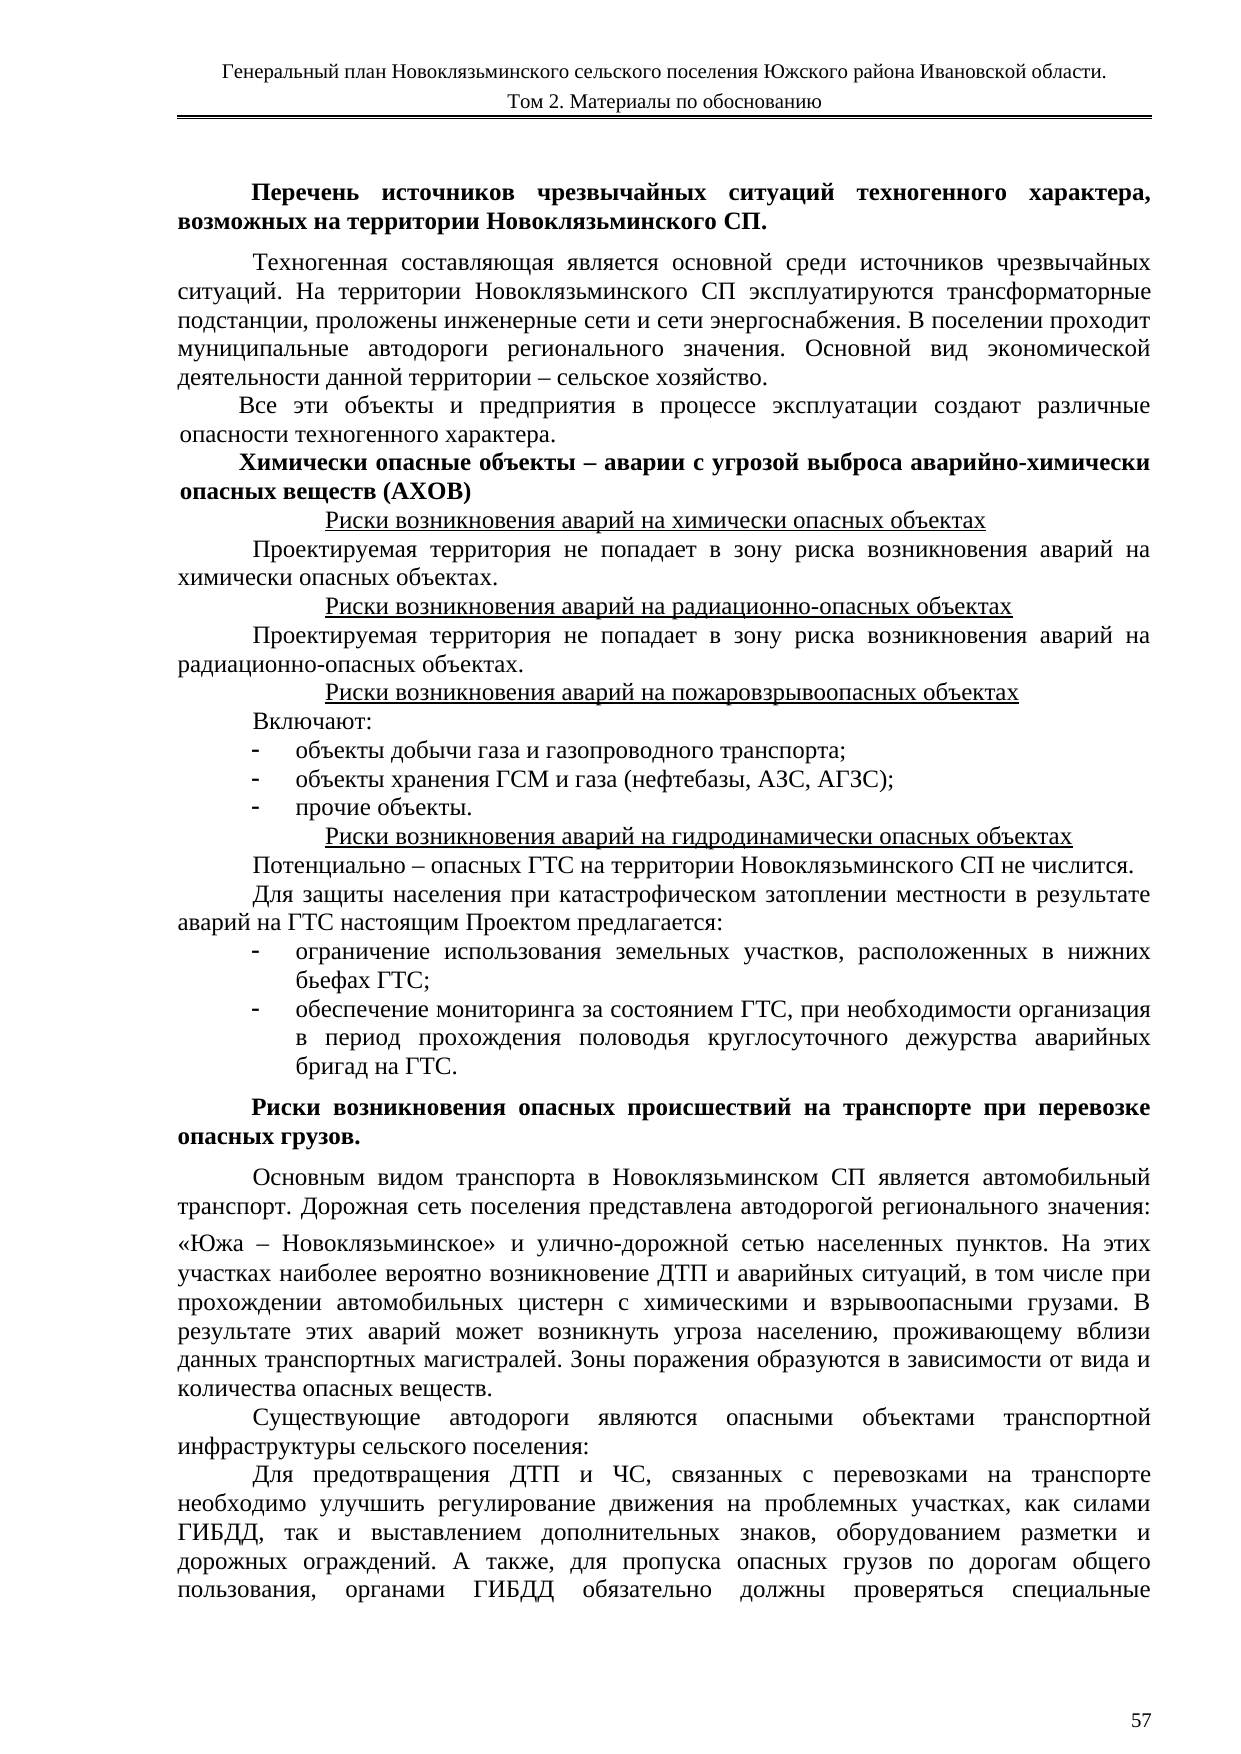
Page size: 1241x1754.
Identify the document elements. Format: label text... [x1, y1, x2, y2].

text Потенциально – опасных ГТС на территории Новоклязьминского СП не числится. [177, 850, 1152, 879]
text Существующие автодороги являются опасными объектами транспортной инфраструктуры сельского поселения: [177, 1402, 1152, 1459]
text Для защиты населения при катастрофическом затоплении местности в результате аварий на ГТС настоящим Проектом предлагается: [177, 879, 1152, 936]
list объекты хранения ГСМ и газа (нефтебазы, АЗС, АГЗС); [251, 764, 1152, 792]
list ограничение использования земельных участков, расположенных в нижних бьефах ГТС; [251, 936, 1152, 994]
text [177, 1459, 1152, 1603]
text Риски возникновения аварий на пожаровзрывоопасных объектах [251, 677, 1152, 706]
text Техногенная составляющая является основной среди источников чрезвычайных ситуаций. На территории Новоклязьминского СП эксплуатируются трансформаторные подстанции, проложены инженерные сети и сети энергоснабжения. В поселении проходит муниципальные автодороги регионального значения. Основной вид экономической деятельности данной территории – сельское хозяйство. [177, 247, 1152, 391]
text Химически опасные объекты – аварии с угрозой выброса аварийно-химически опасных веществ (АХОВ) [179, 448, 1152, 505]
list прочие объекты. [251, 792, 1152, 821]
text Перечень источников чрезвычайных ситуаций техногенного характера, возможных на территории Новоклязьминского СП. [177, 177, 1152, 235]
list обеспечение мониторинга за состоянием ГТС, при необходимости организация в период прохождения половодья круглосуточного дежурства аварийных бригад на ГТС. [251, 994, 1152, 1080]
text Риски возникновения аварий на химически опасных объектах [251, 505, 1152, 534]
text Риски возникновения аварий на гидродинамически опасных объектах [251, 821, 1152, 850]
text Основным видом транспорта в Новоклязьминском СП является автомобильный транспорт. Дорожная сеть поселения представлена автодорогой регионального значения: «Южа – Новоклязьминское» и улично-дорожной сетью населенных пунктов. На этих участках наиболее вероятно возникновение ДТП и аварийных ситуаций, в том числе при прохождении автомобильных цистерн с химическими и взрывоопасными грузами. В результате этих аварий может возникнуть угроза населению, проживающему вблизи данных транспортных магистралей. Зоны поражения образуются в зависимости от вида и количества опасных веществ. [177, 1162, 1152, 1402]
list объекты добычи газа и газопроводного транспорта; [251, 735, 1152, 764]
text Проектируемая территория не попадает в зону риска возникновения аварий на химически опасных объектах. [177, 534, 1152, 591]
text Риски возникновения аварий на радиационно-опасных объектах [251, 591, 1152, 620]
text Риски возникновения опасных происшествий на транспорте при перевозке опасных грузов. [177, 1092, 1152, 1150]
text Проектируемая территория не попадает в зону риска возникновения аварий на радиационно-опасных объектах. [177, 620, 1152, 677]
text Все эти объекты и предприятия в процессе эксплуатации создают различные опасности техногенного характера. [179, 391, 1152, 448]
text Включают: [177, 706, 1152, 735]
